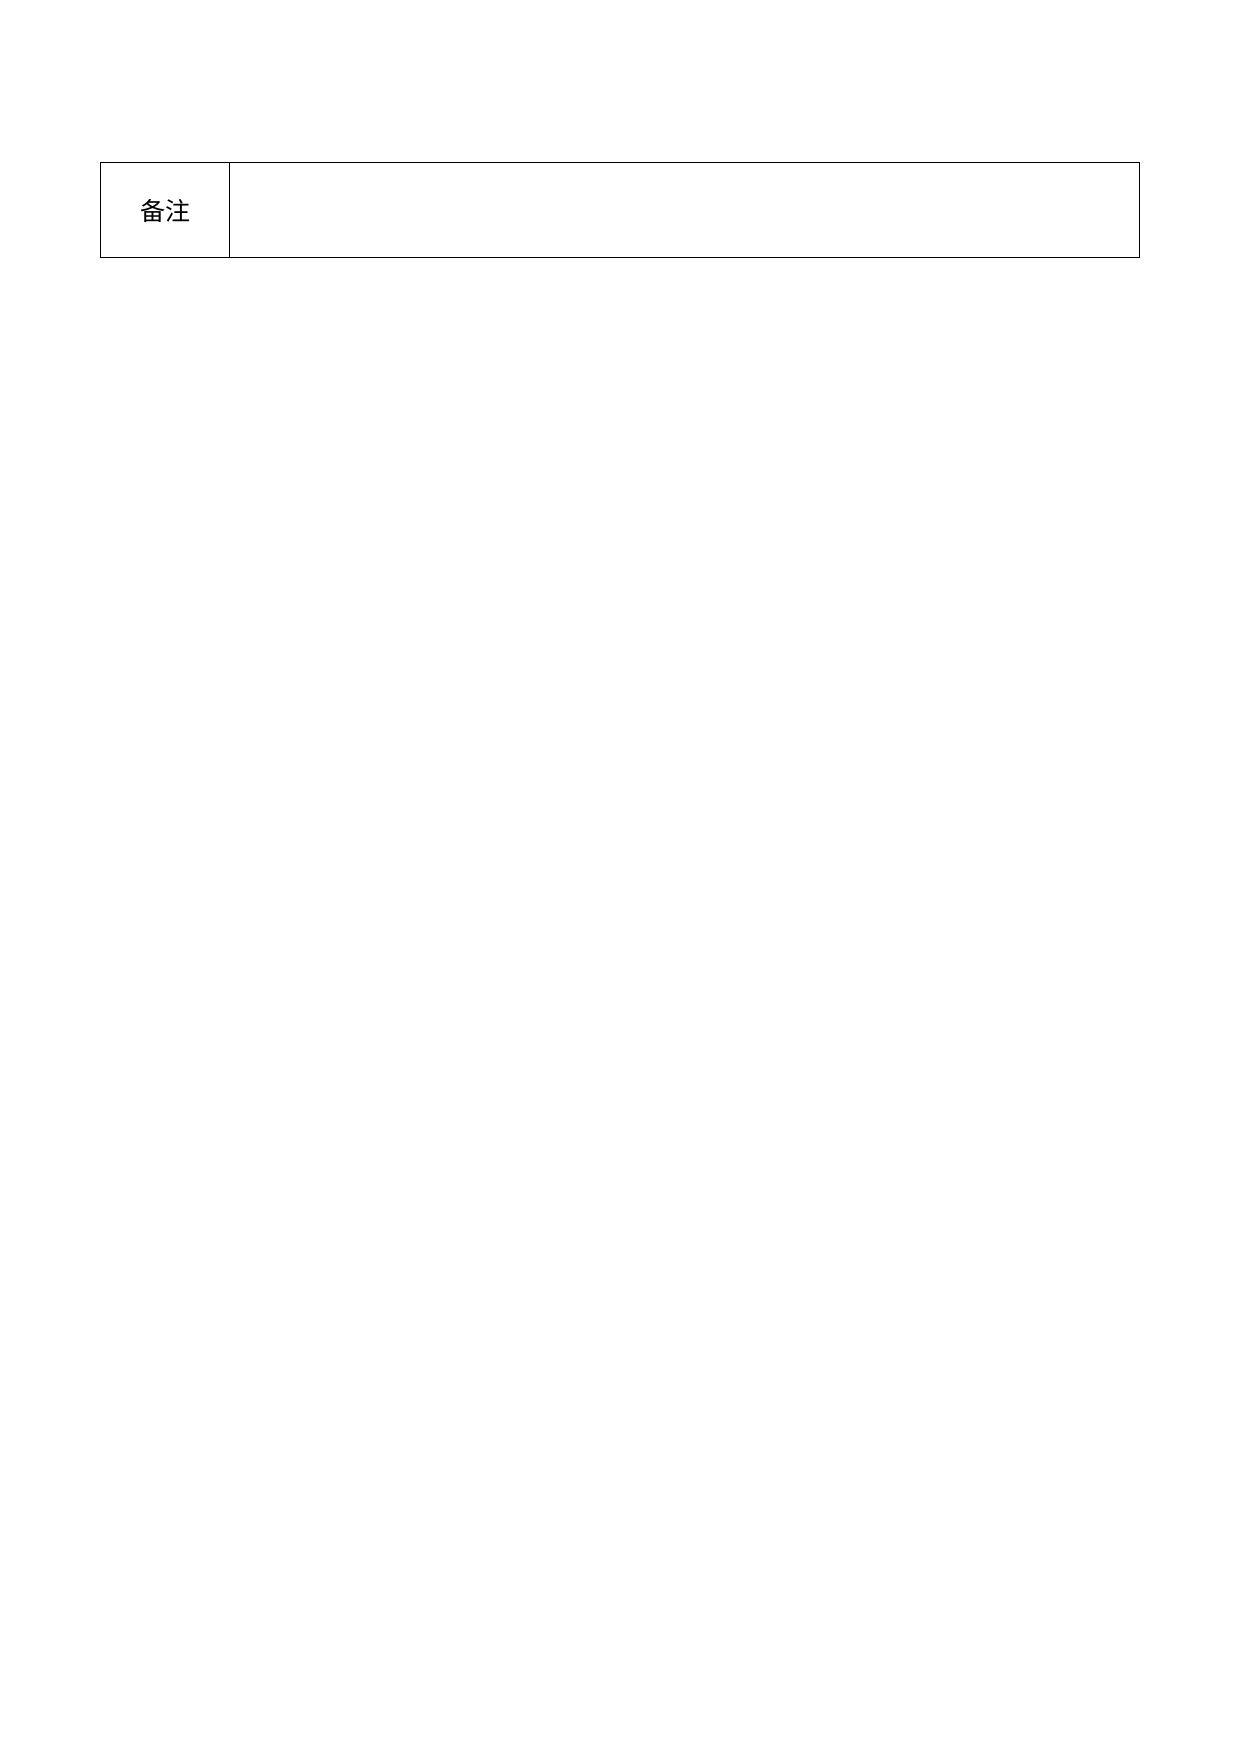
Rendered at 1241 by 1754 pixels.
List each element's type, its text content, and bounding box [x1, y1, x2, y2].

table_cell 备注 [101, 163, 229, 257]
table_cell [230, 163, 1139, 257]
